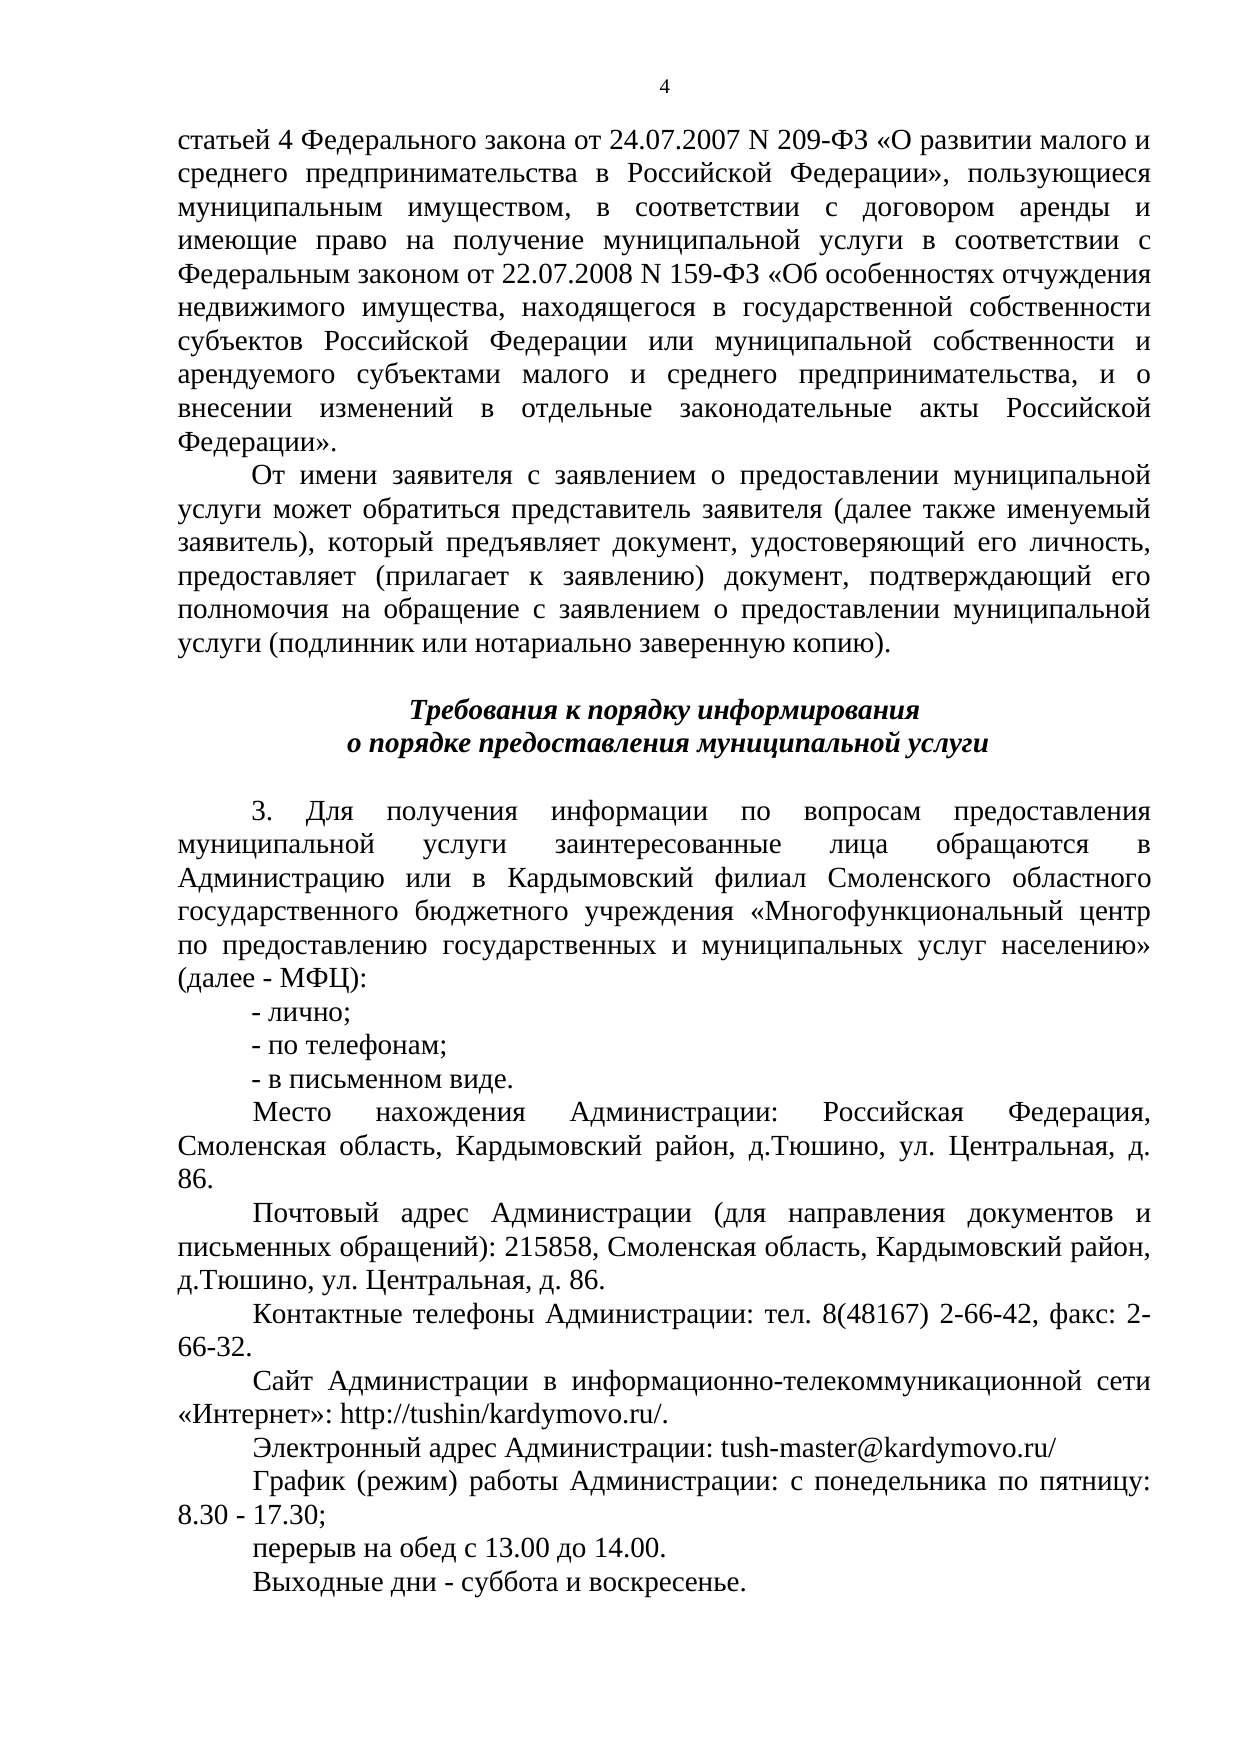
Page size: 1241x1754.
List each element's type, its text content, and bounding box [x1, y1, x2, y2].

text Электронный адрес Администрации: tush-master@kardymovo.ru/ [177, 1430, 1152, 1463]
text перерыв на обед с 13.00 до 14.00. [177, 1531, 1152, 1564]
text - в письменном виде. [177, 1061, 1152, 1094]
text - по телефонам; [177, 1027, 1152, 1061]
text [177, 122, 1152, 457]
text Сайт Администрации в информационно-телекоммуникационной сети «Интернет»: http://tushin/kardymovo.ru/. [177, 1363, 1152, 1430]
text Место нахождения Администрации: Российская Федерация, Смоленская область, Кардымовский район, д.Тюшино, ул. Центральная, д. 86. [177, 1094, 1152, 1195]
text Контактные телефоны Администрации: тел. 8(48167) 2-66-42, факс: 2-66-32. [177, 1296, 1152, 1363]
text График (режим) работы Администрации: с понедельника по пятницу: 8.30 - 17.30; [177, 1463, 1152, 1531]
text От имени заявителя с заявлением о предоставлении муниципальной услуги может обратиться представитель заявителя (далее также именуемый заявитель), который предъявляет документ, удостоверяющий его личность, предоставляет (прилагает к заявлению) документ, подтверждающий его полномочия на обращение с заявлением о предоставлении муниципальной услуги (подлинник или нотариально заверенную копию). [177, 457, 1152, 658]
text 3. Для получения информации по вопросам предоставления муниципальной услуги заинтересованные лица обращаются в Администрацию или в Кардымовский филиал Смоленского областного государственного бюджетного учреждения «Многофункциональный центр по предоставлению государственных и муниципальных услуг населению» (далее - МФЦ): [177, 793, 1152, 994]
text Выходные дни - суббота и воскресенье. [177, 1564, 1152, 1598]
text - лично; [177, 994, 1152, 1027]
text Почтовый адрес Администрации (для направления документов и письменных обращений): 215858, Смоленская область, Кардымовский район, д.Тюшино, ул. Центральная, д. 86. [177, 1195, 1152, 1296]
text Требования к порядку информирования [177, 692, 1152, 726]
text о порядке предоставления муниципальной услуги [177, 726, 1152, 759]
